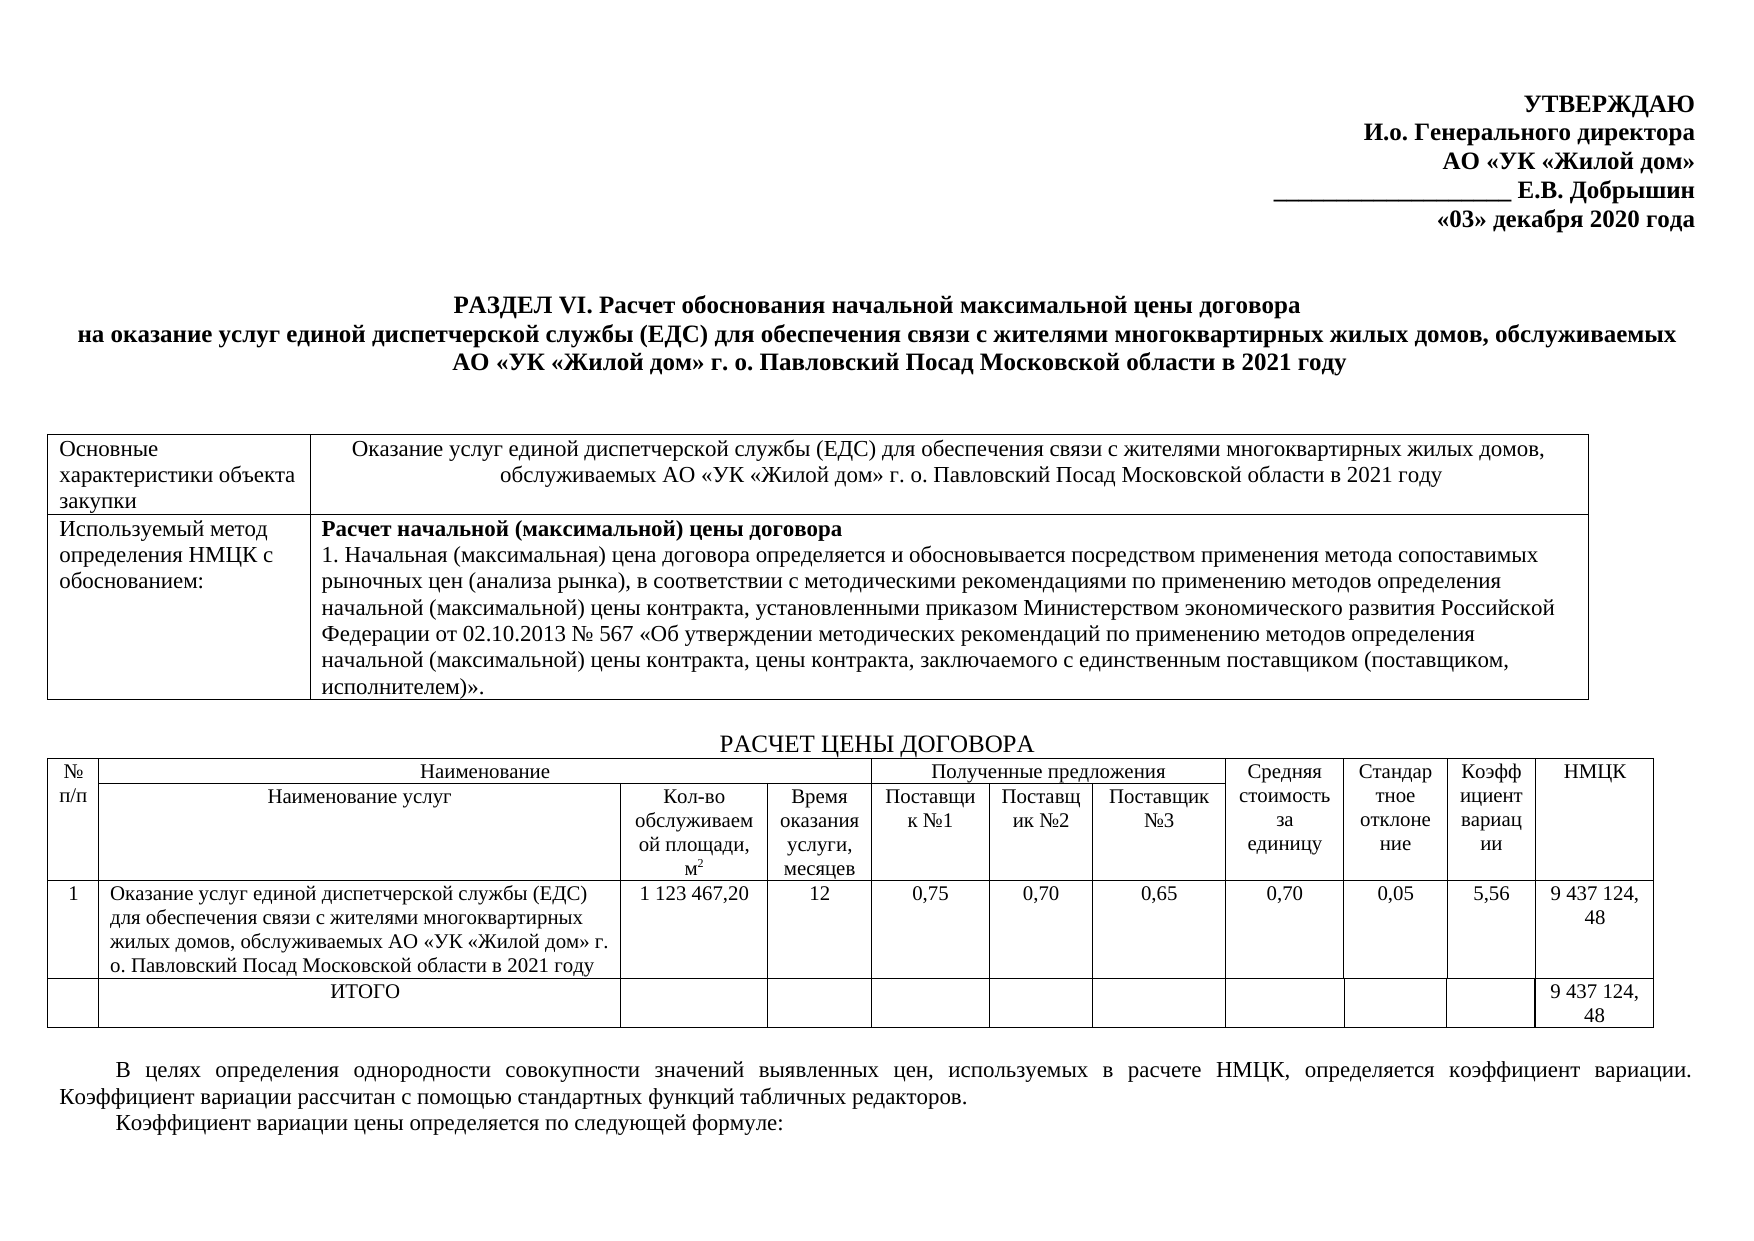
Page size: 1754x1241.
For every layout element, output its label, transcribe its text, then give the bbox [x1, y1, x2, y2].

list на оказание услуг единой диспетчерской службы (ЕДС) для обеспечения связи с жителями многоквартирных жилых домов, обслуживаемых АО «УК «Жилой дом» г. о. Павловский Посад Московской области в 2021 году [59, 319, 1695, 376]
table_cell Время оказания услуги, месяцев [768, 784, 871, 880]
table_cell [990, 979, 1092, 1027]
table_cell [872, 979, 989, 1027]
table_header Коэффициент вариации [1448, 759, 1535, 880]
text ___________________ Е.В. Добрышин [916, 175, 1695, 204]
table_cell 12 [768, 881, 871, 977]
table_cell Кол-во обслуживаемой площади, м2 [621, 784, 767, 880]
table_cell 0,75 [872, 881, 989, 977]
table_cell ИТОГО [99, 979, 620, 1027]
table_cell [1226, 979, 1344, 1027]
text УТВЕРЖДАЮ [916, 89, 1695, 117]
text И.о. Генерального директора [916, 117, 1695, 146]
table_cell 0,65 [1093, 881, 1225, 977]
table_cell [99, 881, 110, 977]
table_cell 0,70 [1226, 881, 1343, 977]
table_cell 1 123 467,20 [621, 881, 767, 977]
table_cell [1093, 979, 1225, 1027]
table_cell 5,56 [1448, 881, 1535, 977]
table_cell Поставщик №2 [990, 784, 1092, 880]
table_cell Наименование услуг [99, 784, 620, 880]
table_cell Расчет начальной (максимальной) цены договора 1. Начальная (максимальная) цена договора определяется и обосновывается посредством применения метода сопоставимых рыночных цен (анализа рынка), в соответствии с методическими рекомендациями по применению методов определения начальной (максимальной) цены контракта, установленными приказом Министерством экономического развития Российской Федерации от 02.10.2013 № 567 «Об утверждении методических рекомендаций по применению методов определения начальной (максимальной) цены контракта, цены контракта, заключаемого с единственным поставщиком (поставщиком, исполнителем)». [311, 515, 1588, 699]
table_cell [621, 979, 767, 1027]
table_cell Используемый метод определения НМЦК с обоснованием: [48, 515, 310, 699]
table_header НМЦК [1536, 759, 1653, 880]
table_cell [768, 979, 871, 1027]
table_cell [1447, 979, 1534, 1027]
table_cell 9 437 124,48 [1536, 979, 1653, 1027]
text «03» декабря 2020 года [916, 204, 1695, 232]
table_cell 0,70 [990, 881, 1092, 977]
table_header Основные характеристики объекта закупки [48, 435, 310, 514]
text Коэффициент вариации цены определяется по следующей формуле: [59, 1109, 1695, 1136]
table_header Стандартное отклонение [1344, 759, 1447, 880]
table_header № п/п [48, 759, 98, 880]
table_cell [1345, 979, 1446, 1027]
table_cell 9 437 124,48 [1536, 881, 1653, 977]
table_cell Поставщик №1 [872, 784, 989, 880]
table_header Оказание услуг единой диспетчерской службы (ЕДС) для обеспечения связи с жителями многоквартирных жилых домов, обслуживаемых АО «УК «Жилой дом» г. о. Павловский Посад Московской области в 2021 году [311, 435, 1588, 514]
table_header Наименование [99, 759, 871, 783]
table_cell 1 [48, 881, 98, 977]
table_cell [48, 979, 98, 1027]
text АО «УК «Жилой дом» [916, 146, 1695, 175]
table_cell 0,05 [1344, 881, 1447, 977]
text В целях определения однородности совокупности значений выявленных цен, используемых в расчете НМЦК, определяется коэффициент вариации. Коэффициент вариации рассчитан с помощью стандартных функций табличных редакторов. [59, 1056, 1695, 1109]
table_cell Поставщик №3 [1093, 784, 1225, 880]
text РАЗДЕЛ VI. Расчет обоснования начальной максимальной цены договора [59, 290, 1695, 319]
table_header Полученные предложения [872, 759, 1225, 783]
table_header Средняя стоимость за единицу [1226, 759, 1343, 880]
text РАСЧЕТ ЦЕНЫ ДОГОВОРА [59, 729, 1695, 758]
